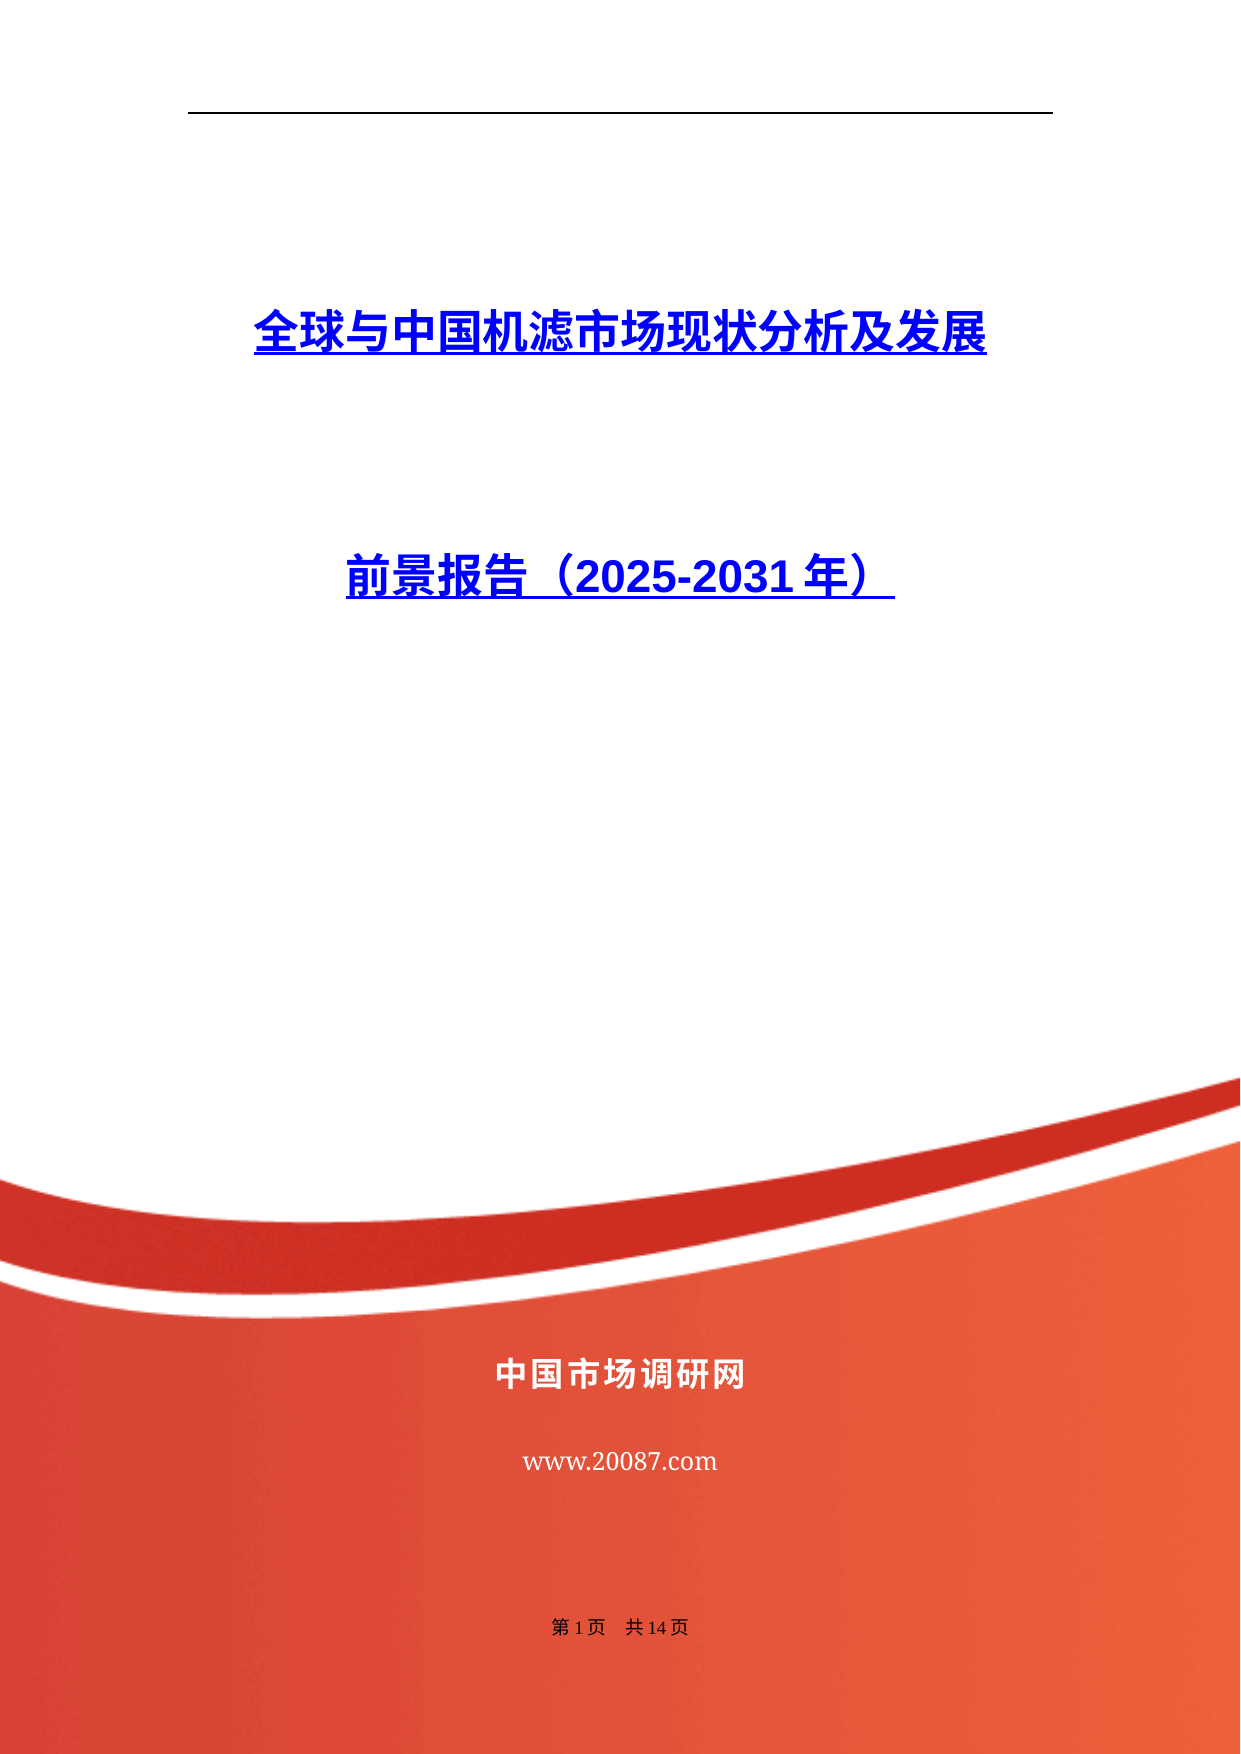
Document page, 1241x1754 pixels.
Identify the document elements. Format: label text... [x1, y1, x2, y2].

picture [0, 1006, 1241, 1754]
table_header 全球与中国机滤市场现状分析及发展前景报告（2025-2031年） [188, 207, 1053, 773]
subtitle 中国市场调研网 [187, 1339, 1053, 1404]
text www.20087.com [187, 1428, 1053, 1493]
